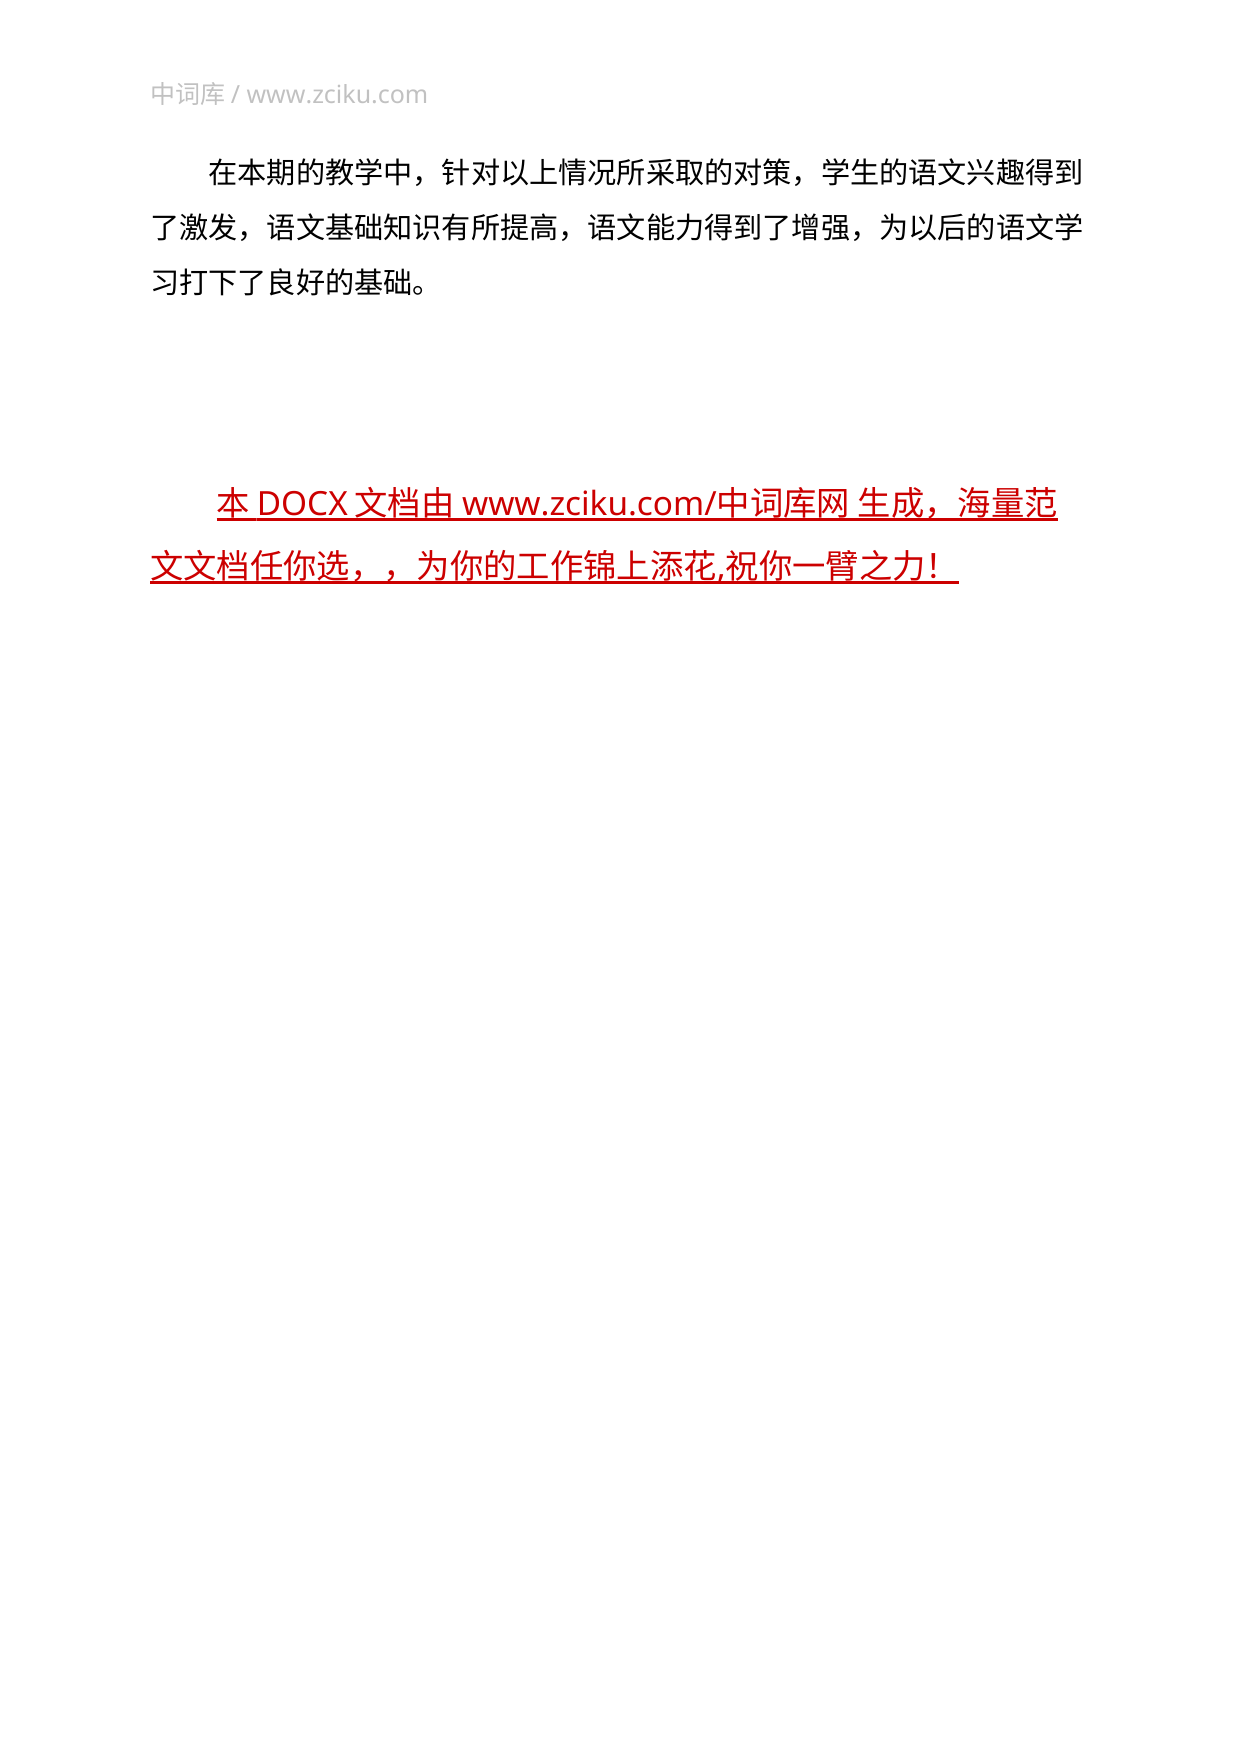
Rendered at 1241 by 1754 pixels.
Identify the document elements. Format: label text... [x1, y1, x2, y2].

text 本DOCX文档由 www.zciku.com/中词库网 生成，海量范文文档任你选，，为你的工作锦上添花,祝你一臂之力！ [150, 477, 1090, 588]
text 在本期的教学中，针对以上情况所采取的对策，学生的语文兴趣得到了激发，语文基础知识有所提高，语文能力得到了增强，为以后的语文学习打下了良好的基础。 [150, 150, 1090, 302]
